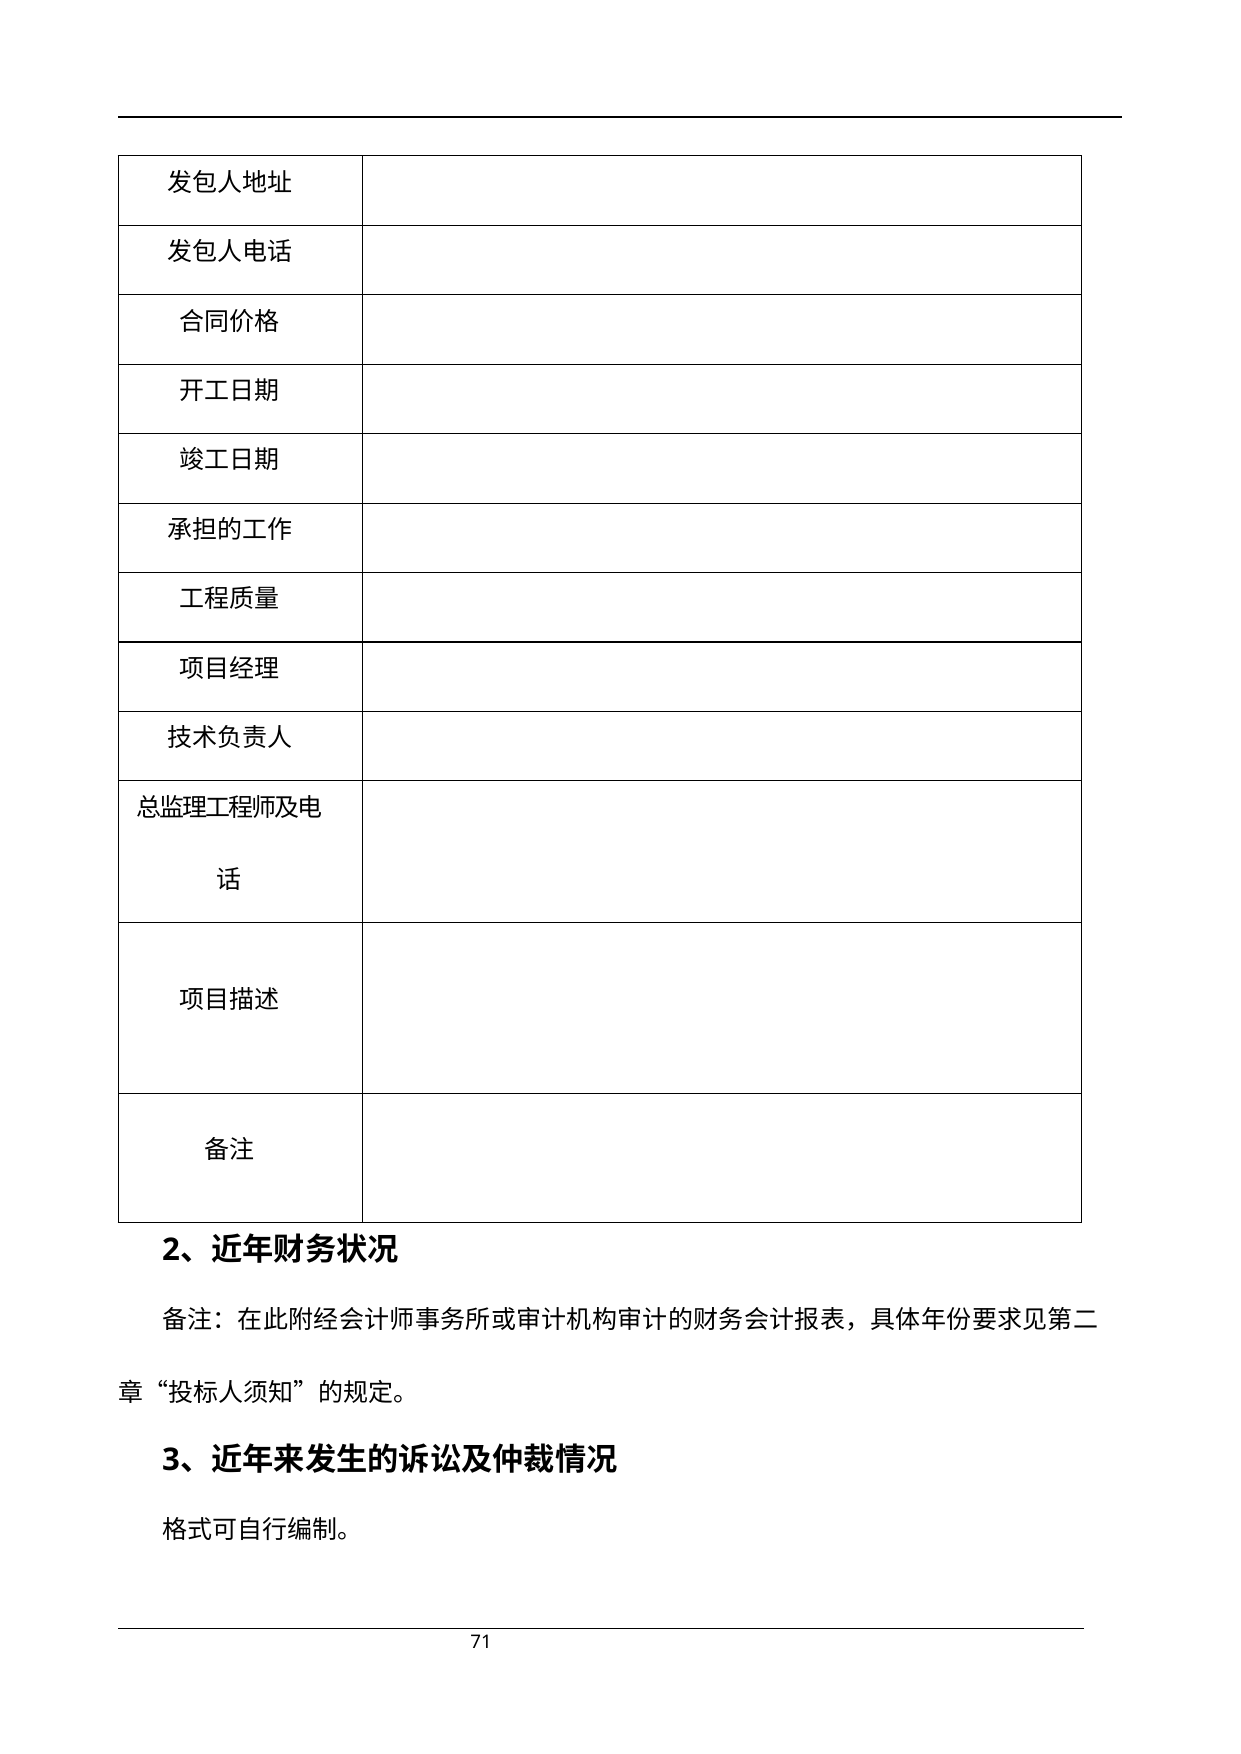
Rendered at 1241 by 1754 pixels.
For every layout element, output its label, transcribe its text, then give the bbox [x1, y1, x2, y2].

table_cell 竣工日期 [119, 434, 362, 502]
table_cell [363, 573, 1081, 641]
table_cell [363, 504, 1081, 572]
table_cell 开工日期 [119, 365, 362, 433]
table_cell 技术负责人 [119, 712, 362, 780]
table_cell [363, 365, 1081, 433]
table_cell 总监理工程师及电话 [119, 781, 362, 922]
table_cell 发包人地址 [119, 156, 362, 224]
text 备注：在此附经会计师事务所或审计机构审计的财务会计报表，具体年份要求见第二章“投标人须知”的规定。 [118, 1294, 1100, 1414]
table_cell [363, 156, 1081, 224]
table_cell [363, 434, 1081, 502]
table_cell [363, 226, 1081, 294]
table_cell 合同价格 [119, 295, 362, 363]
table_cell 发包人电话 [119, 226, 362, 294]
table_cell 承担的工作 [119, 504, 362, 572]
table_cell 工程质量 [119, 573, 362, 641]
table_cell [363, 1094, 1081, 1222]
table_cell [363, 712, 1081, 780]
table_cell 备注 [119, 1094, 362, 1222]
table_cell [363, 295, 1081, 363]
table_cell [363, 781, 1081, 922]
table_cell 项目经理 [119, 643, 362, 711]
table_cell [363, 643, 1081, 711]
text 2、近年财务状况 [118, 1223, 1100, 1271]
text 3、近年来发生的诉讼及仲裁情况 [118, 1432, 1100, 1481]
text 格式可自行编制。 [118, 1503, 1100, 1551]
table_cell [363, 923, 1081, 1093]
table_cell 项目描述 [119, 923, 362, 1093]
